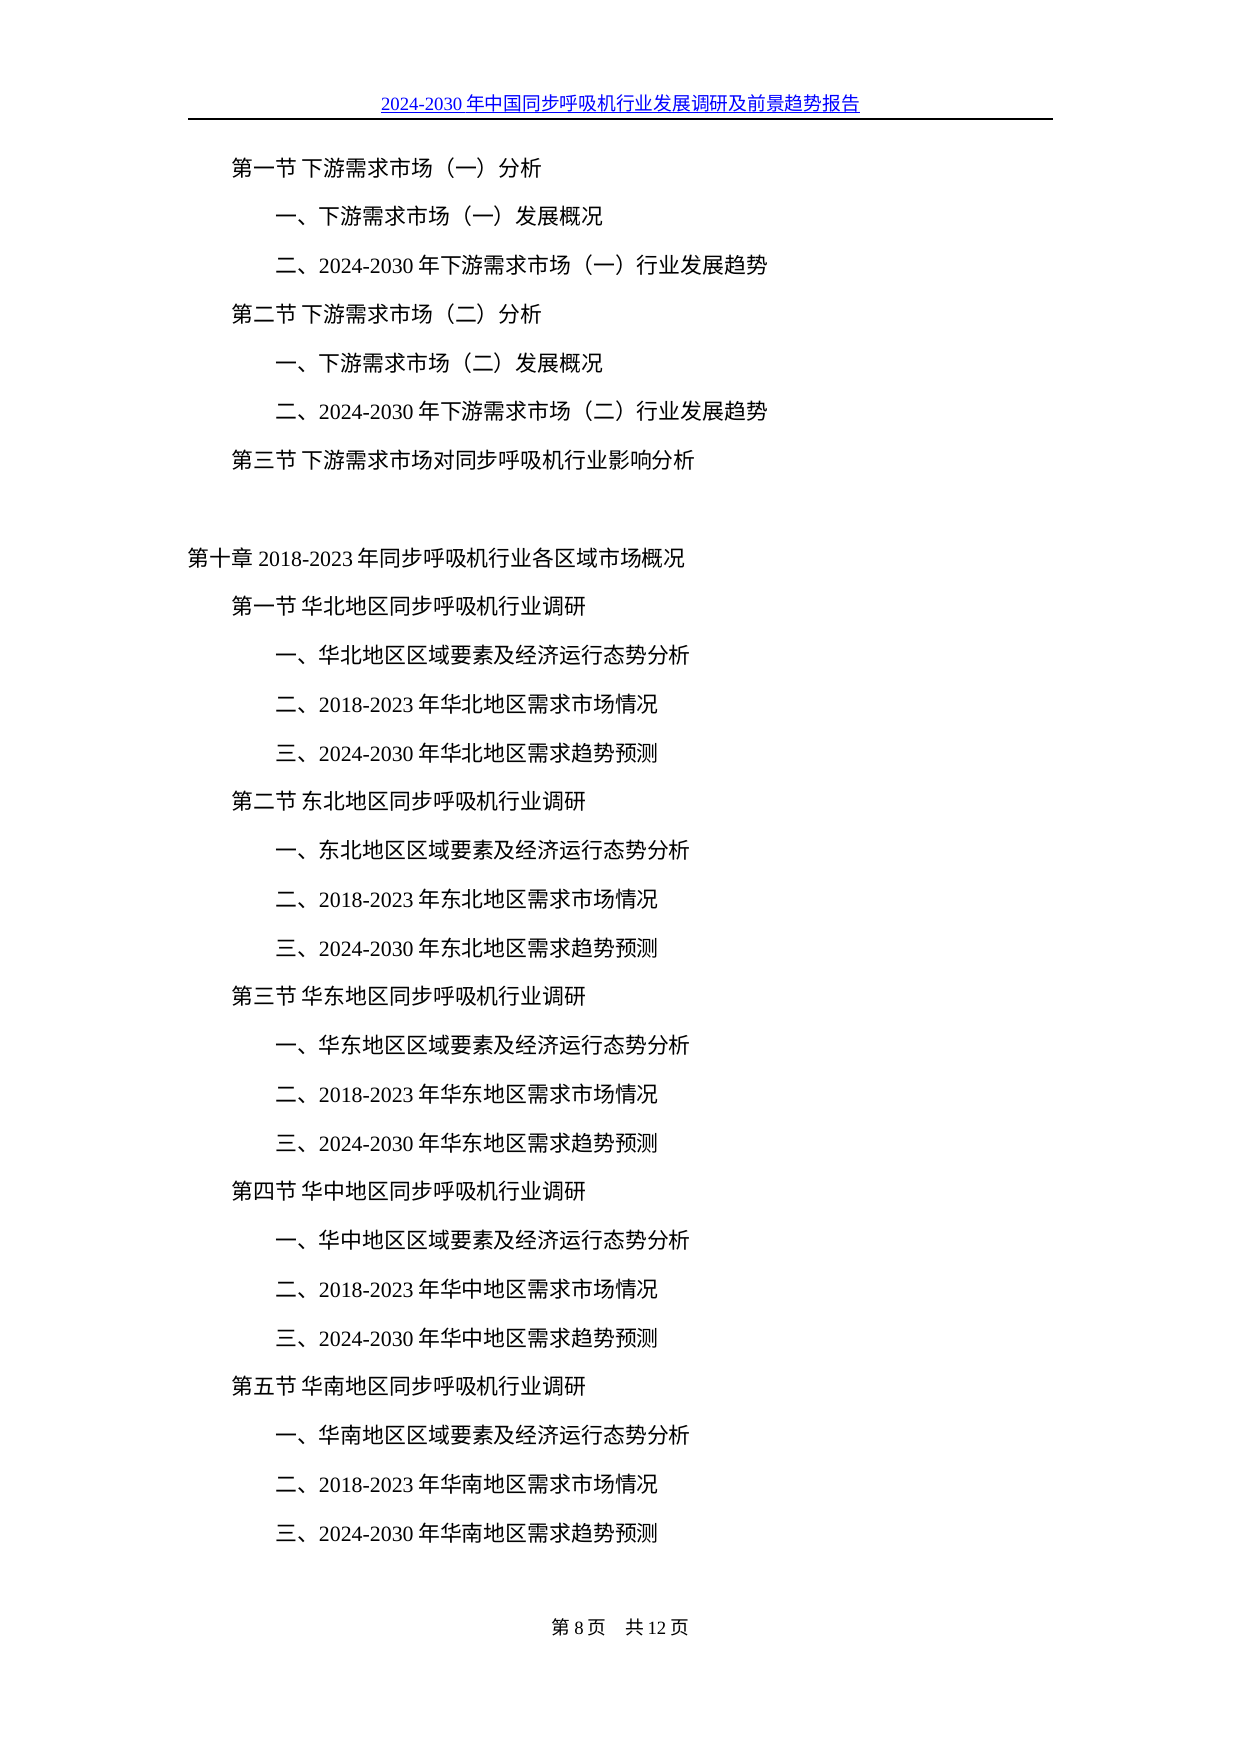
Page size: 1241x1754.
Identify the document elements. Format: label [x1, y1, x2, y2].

text [187, 150, 1053, 1548]
